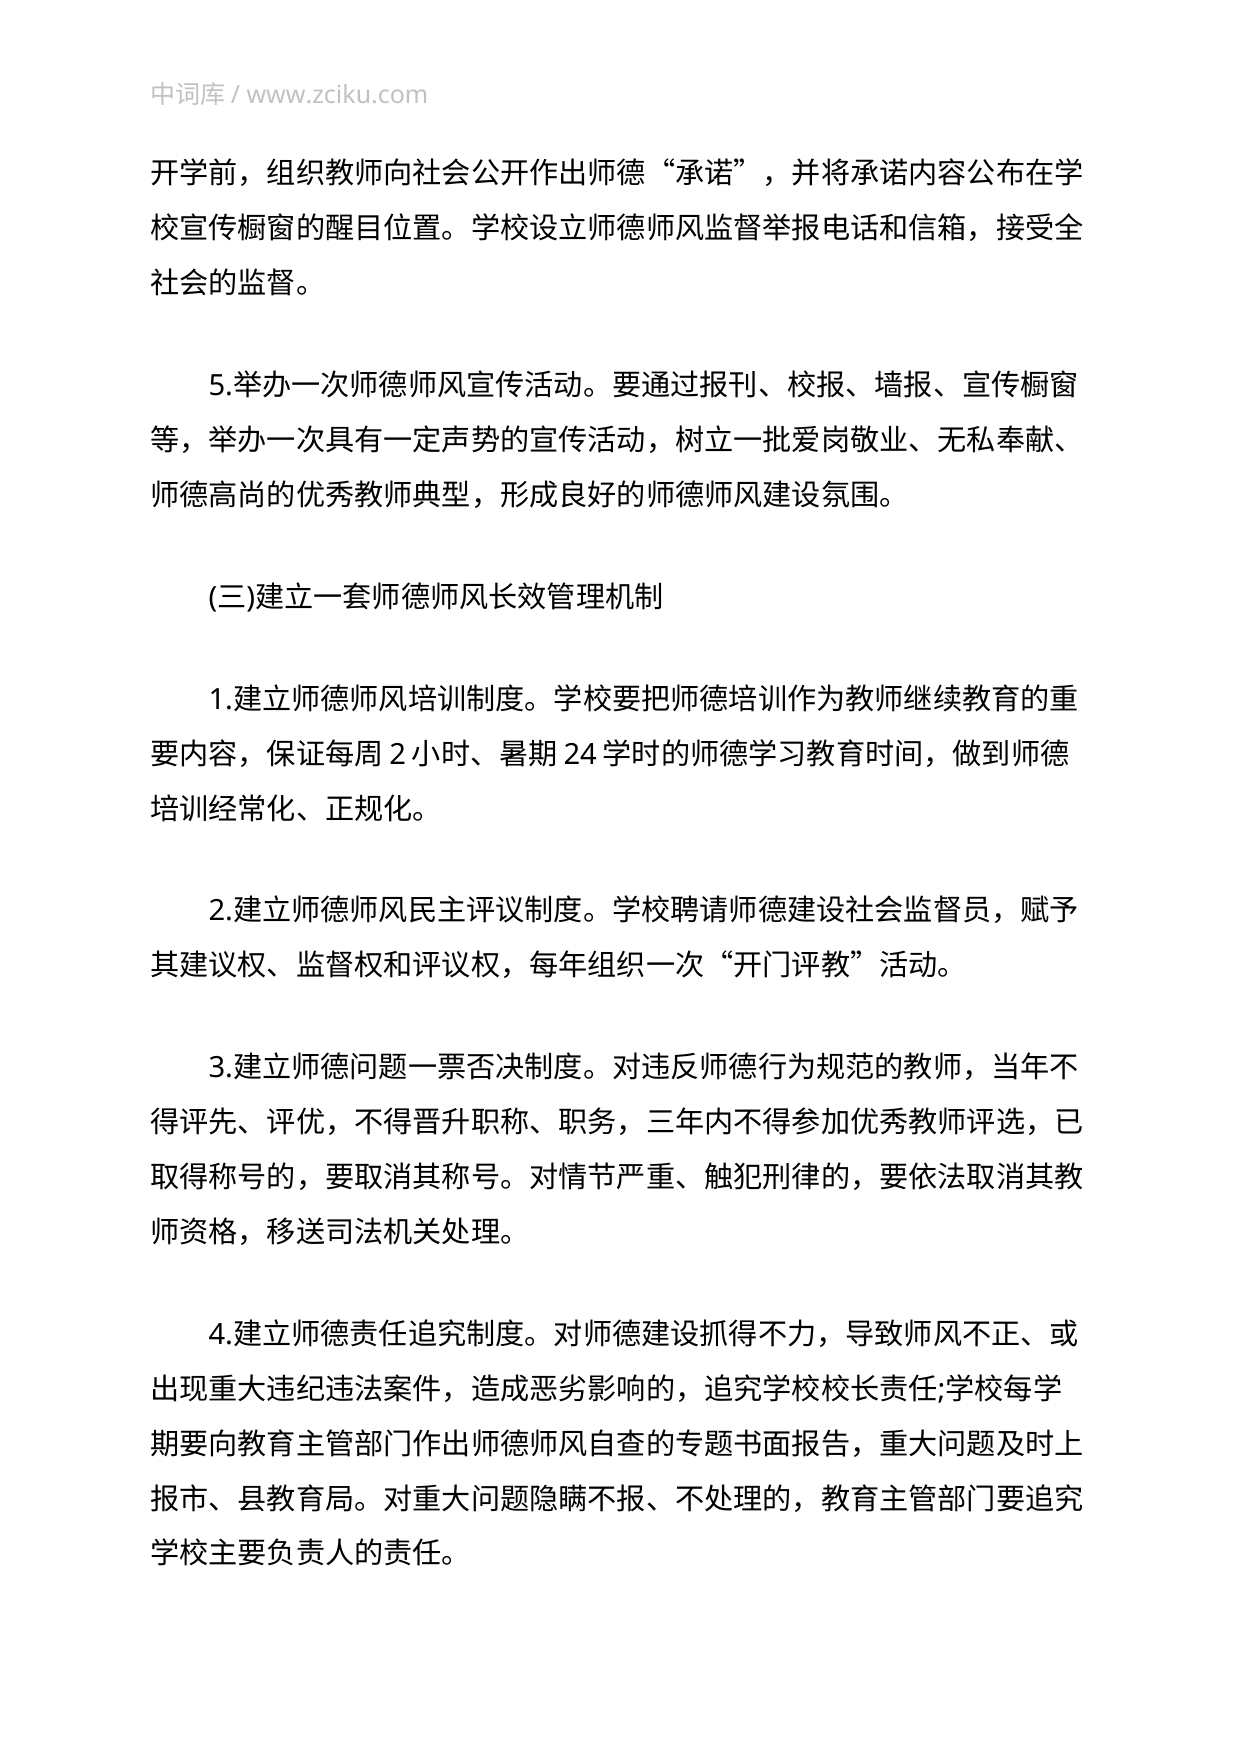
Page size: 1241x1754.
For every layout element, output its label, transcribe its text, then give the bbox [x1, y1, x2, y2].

text 4.建立师德责任追究制度。对师德建设抓得不力，导致师风不正、或出现重大违纪违法案件，造成恶劣影响的，追究学校校长责任;学校每学期要向教育主管部门作出师德师风自查的专题书面报告，重大问题及时上报市、县教育局。对重大问题隐瞒不报、不处理的，教育主管部门要追究学校主要负责人的责任。 [150, 1310, 1090, 1572]
text 3.建立师德问题一票否决制度。对违反师德行为规范的教师，当年不得评先、评优，不得晋升职称、职务，三年内不得参加优秀教师评选，已取得称号的，要取消其称号。对情节严重、触犯刑律的，要依法取消其教师资格，移送司法机关处理。 [150, 1044, 1090, 1251]
text 2.建立师德师风民主评议制度。学校聘请师德建设社会监督员，赋予其建议权、监督权和评议权，每年组织一次“开门评教”活动。 [150, 887, 1090, 984]
text 5.举办一次师德师风宣传活动。要通过报刊、校报、墙报、宣传橱窗等，举办一次具有一定声势的宣传活动，树立一批爱岗敬业、无私奉献、师德高尚的优秀教师典型，形成良好的师德师风建设氛围。 [150, 362, 1090, 514]
text 1.建立师德师风培训制度。学校要把师德培训作为教师继续教育的重要内容，保证每周2小时、暑期24学时的师德学习教育时间，做到师德培训经常化、正规化。 [150, 675, 1090, 827]
text (三)建立一套师德师风长效管理机制 [150, 573, 1090, 616]
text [150, 150, 1090, 302]
